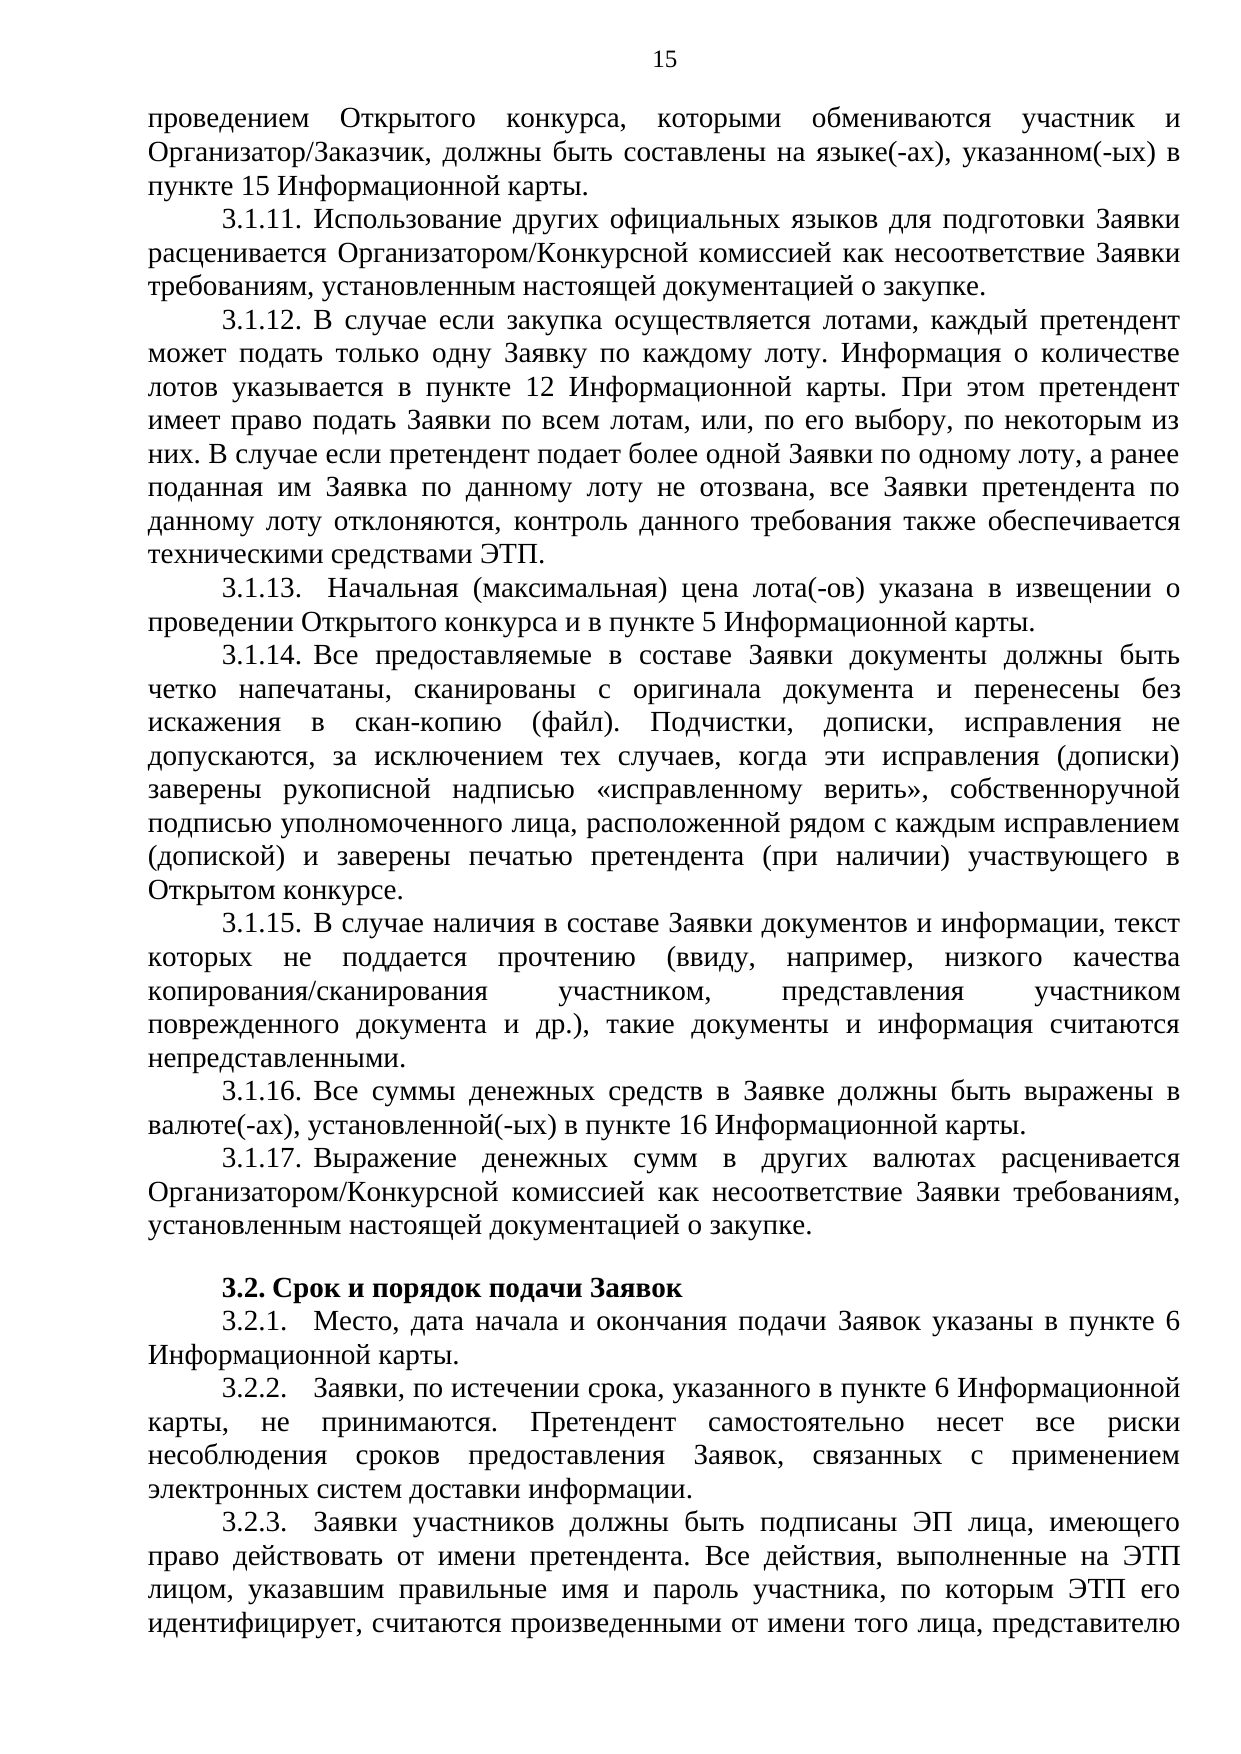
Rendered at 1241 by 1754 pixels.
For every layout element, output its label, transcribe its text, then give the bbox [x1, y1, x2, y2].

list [148, 101, 1181, 201]
list В случае если закупка осуществляется лотами, каждый претендент может подать только одну Заявку по каждому лоту. Информация о количестве лотов указывается в пункте 12 Информационной карты. При этом претендент имеет право подать Заявки по всем лотам, или, по его выбору, по некоторым из них. В случае если претендент подает более одной Заявки по одному лоту, а ранее поданная им Заявка по данному лоту не отозвана, все Заявки претендента по данному лоту отклоняются, контроль данного требования также обеспечивается техническими средствами ЭТП. [148, 302, 1181, 570]
list Все предоставляемые в составе Заявки документы должны быть четко напечатаны, сканированы с оригинала документа и перенесены без искажения в скан-копию (файл). Подчистки, дописки, исправления не допускаются, за исключением тех случаев, когда эти исправления (дописки) заверены рукописной надписью «исправленному верить», собственноручной подписью уполномоченного лица, расположенной рядом с каждым исправлением (допиской) и заверены печатью претендента (при наличии) участвующего в Открытом конкурсе. [148, 637, 1181, 906]
list Начальная (максимальная) цена лота(-ов) указана в извещении о проведении Открытого конкурса и в пункте 5 Информационной карты. [148, 570, 1181, 637]
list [148, 1504, 1181, 1639]
list В случае наличия в составе Заявки документов и информации, текст которых не поддается прочтению (ввиду, например, низкого качества копирования/сканирования участником, представления участником поврежденного документа и др.), такие документы и информация считаются непредставленными. [148, 906, 1181, 1073]
list Место, дата начала и окончания подачи Заявок указаны в пункте 6 Информационной карты. [148, 1303, 1181, 1370]
list Срок и порядок подачи Заявок [148, 1270, 1181, 1303]
list Заявки, по истечении срока, указанного в пункте 6 Информационной карты, не принимаются. Претендент самостоятельно несет все риски несоблюдения сроков предоставления Заявок, связанных с применением электронных систем доставки информации. [148, 1370, 1181, 1504]
list Выражение денежных сумм в других валютах расценивается Организатором/Конкурсной комиссией как несоответствие Заявки требованиям, установленным настоящей документацией о закупке. [148, 1140, 1181, 1241]
list Все суммы денежных средств в Заявке должны быть выражены в валюте(-ах), установленной(-ых) в пункте 16 Информационной карты. [148, 1073, 1181, 1140]
list Использование других официальных языков для подготовки Заявки расценивается Организатором/Конкурсной комиссией как несоответствие Заявки требованиям, установленным настоящей документацией о закупке. [148, 201, 1181, 302]
